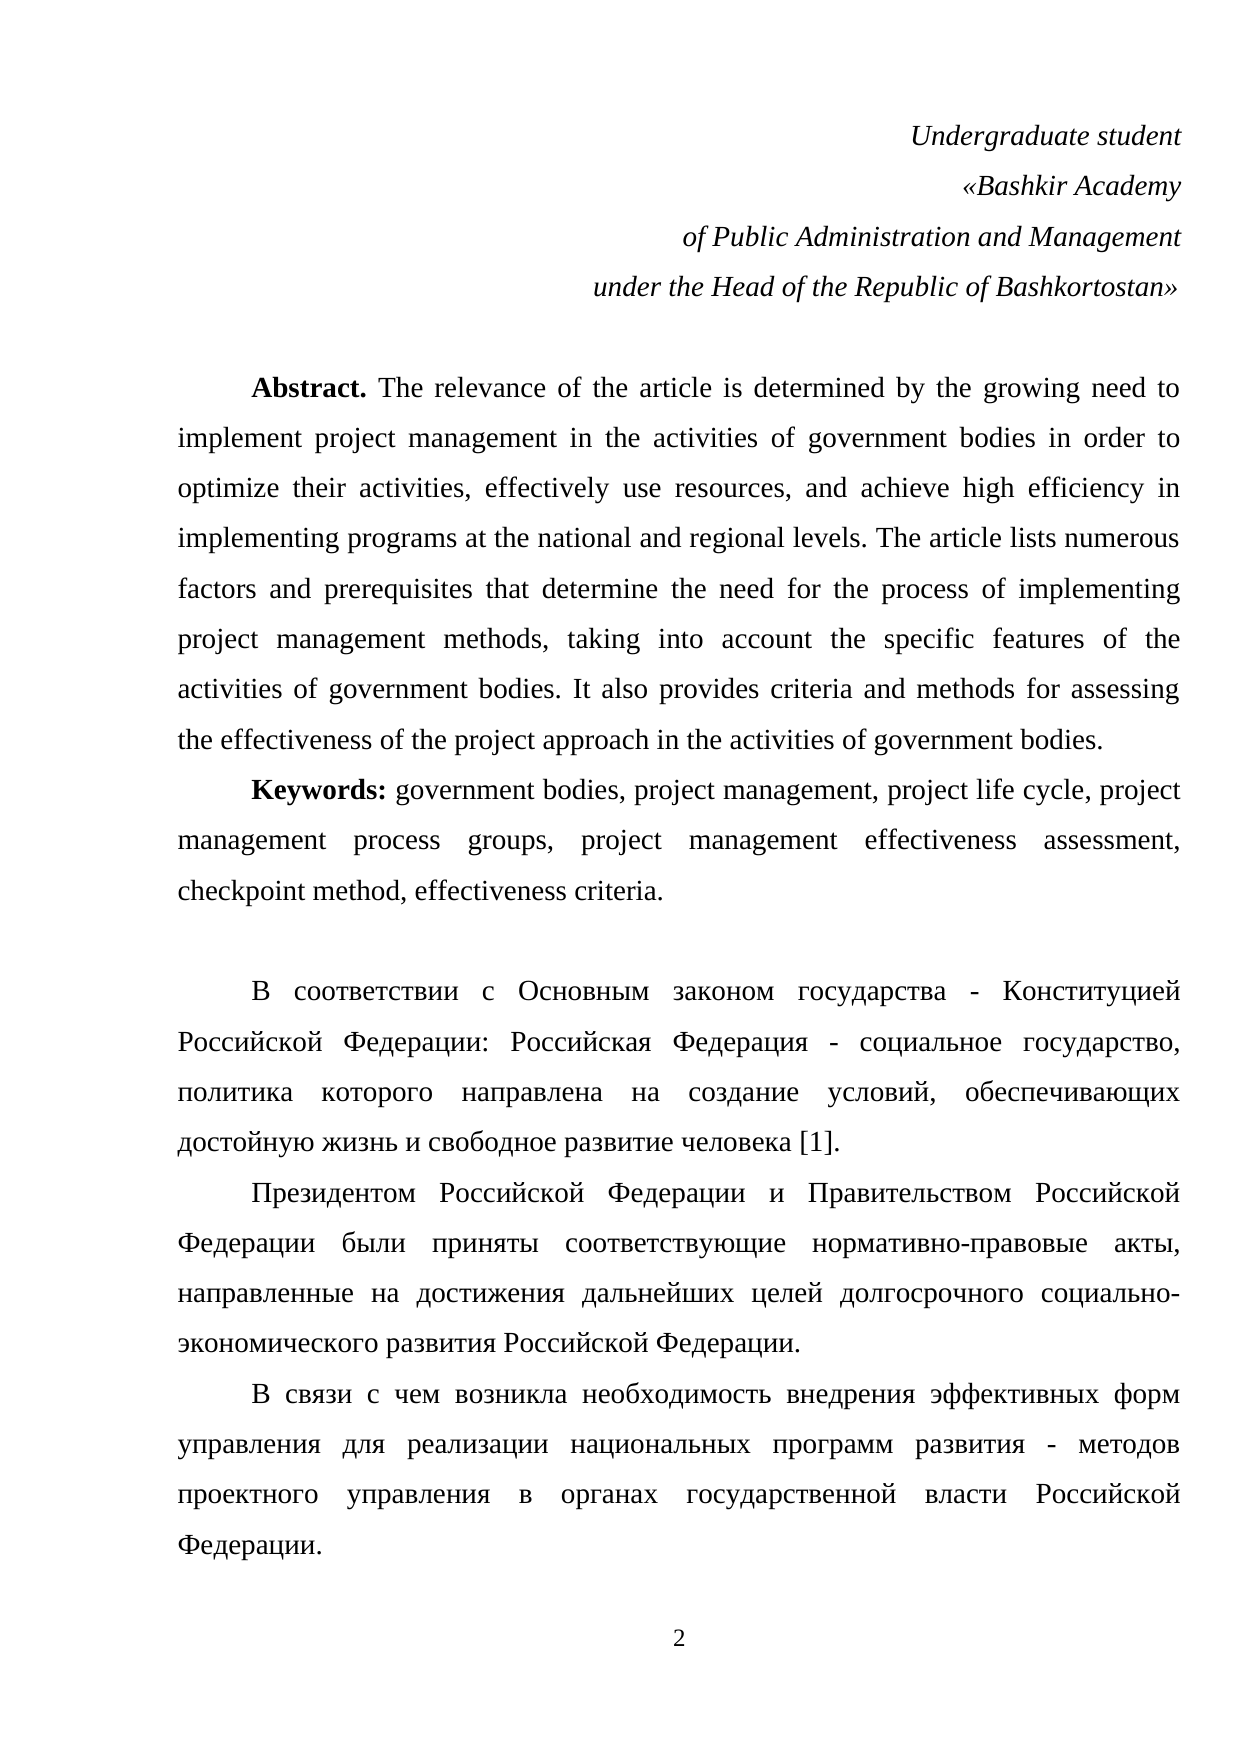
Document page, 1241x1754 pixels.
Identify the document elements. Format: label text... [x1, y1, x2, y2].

text Президентом Российской Федерации и Правительством Российской Федерации были приняты соответствующие нормативно-правовые акты, направленные на достижения дальнейших целей долгосрочного социально-экономического развития Российской Федерации. [177, 1175, 1181, 1359]
text Abstract. The relevance of the article is determined by the growing need to implement project management in the activities of government bodies in order to optimize their activities, effectively use resources, and achieve high efficiency in implementing programs at the national and regional levels. The article lists numerous factors and prerequisites that determine the need for the process of implementing project management methods, taking into account the specific features of the activities of government bodies. It also provides criteria and methods for assessing the effectiveness of the project approach in the activities of government bodies. [177, 370, 1181, 755]
list of Public Administration and Management [177, 219, 1181, 252]
text В связи с чем возникла необходимость внедрения эффективных форм управления для реализации национальных программ развития - методов проектного управления в органах государственной власти Российской Федерации. [177, 1376, 1181, 1560]
list Undergraduate student [177, 118, 1181, 152]
text В соответствии с Основным законом государства - Конституцией Российской Федерации: Российская Федерация - социальное государство, политика которого направлена на создание условий, обеспечивающих достойную жизнь и свободное развитие человека [1]. [177, 973, 1181, 1158]
list under the Head of the Republic of Bashkortostan» [177, 269, 1181, 303]
list «Bashkir Academy [177, 168, 1181, 202]
text Keywords: government bodies, project management, project life cycle, project management process groups, project management effectiveness assessment, checkpoint method, effectiveness criteria. [177, 772, 1181, 906]
